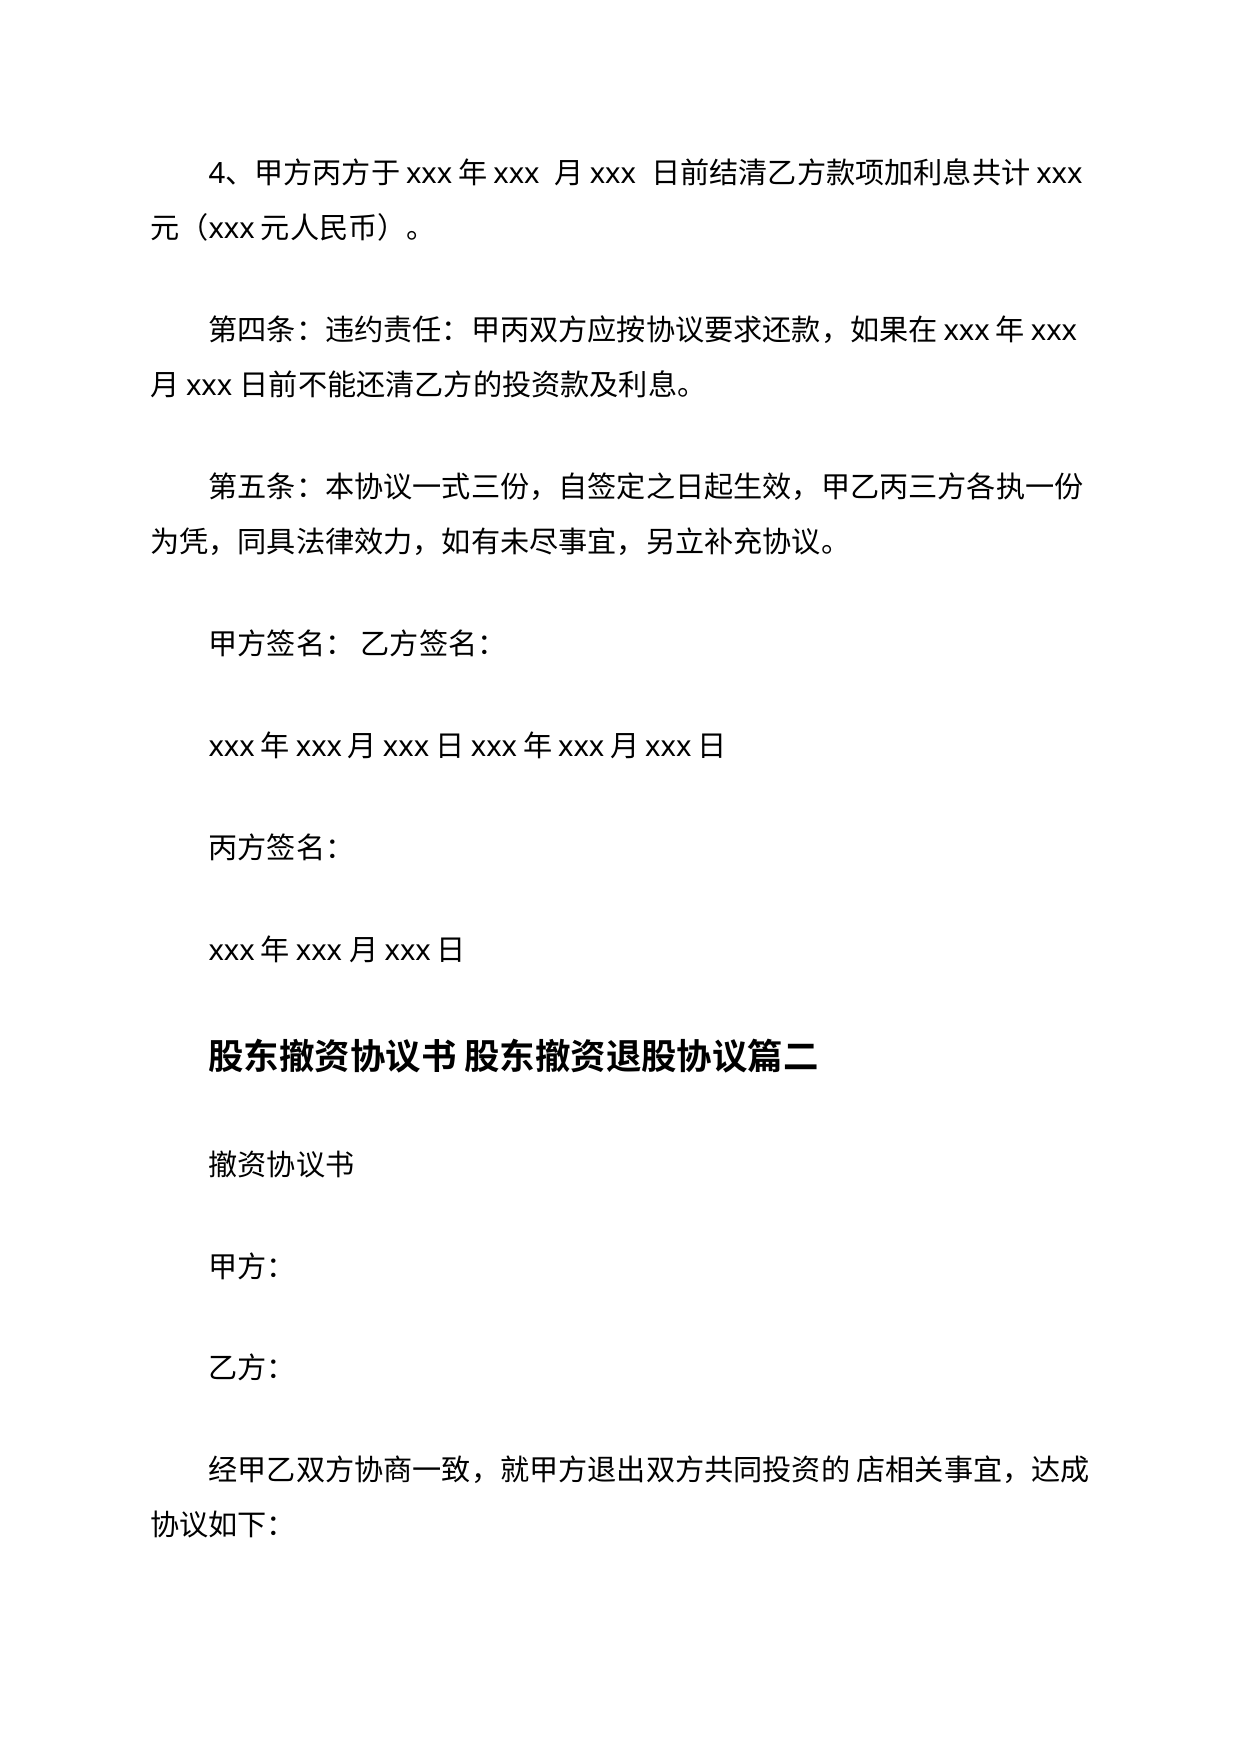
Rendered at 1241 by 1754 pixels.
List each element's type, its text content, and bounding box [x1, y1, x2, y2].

text 第四条：违约责任：甲丙双方应按协议要求还款，如果在xxx年xxx 月 xxx 日前不能还清乙方的投资款及利息。 [150, 307, 1090, 404]
text 甲方签名： 乙方签名： [150, 621, 1090, 663]
text 撤资协议书 [150, 1142, 1090, 1184]
text 丙方签名： [150, 824, 1090, 867]
text 第五条：本协议一式三份，自签定之日起生效，甲乙丙三方各执一份为凭，同具法律效力，如有未尽事宜，另立补充协议。 [150, 464, 1090, 561]
text xxx年xxx 月xxx日 [150, 926, 1090, 968]
text 4、甲方丙方于xxx年xxx 月xxx 日前结清乙方款项加利息共计xxx元（xxx元人民币）。 [150, 150, 1090, 247]
text 乙方： [150, 1345, 1090, 1387]
text xxx年xxx月xxx日 xxx年xxx月xxx日 [150, 722, 1090, 765]
text 股东撤资协议书 股东撤资退股协议篇二 [150, 1028, 1090, 1079]
text 甲方： [150, 1243, 1090, 1286]
text 经甲乙双方协商一致，就甲方退出双方共同投资的 店相关事宜，达成协议如下： [150, 1447, 1090, 1544]
